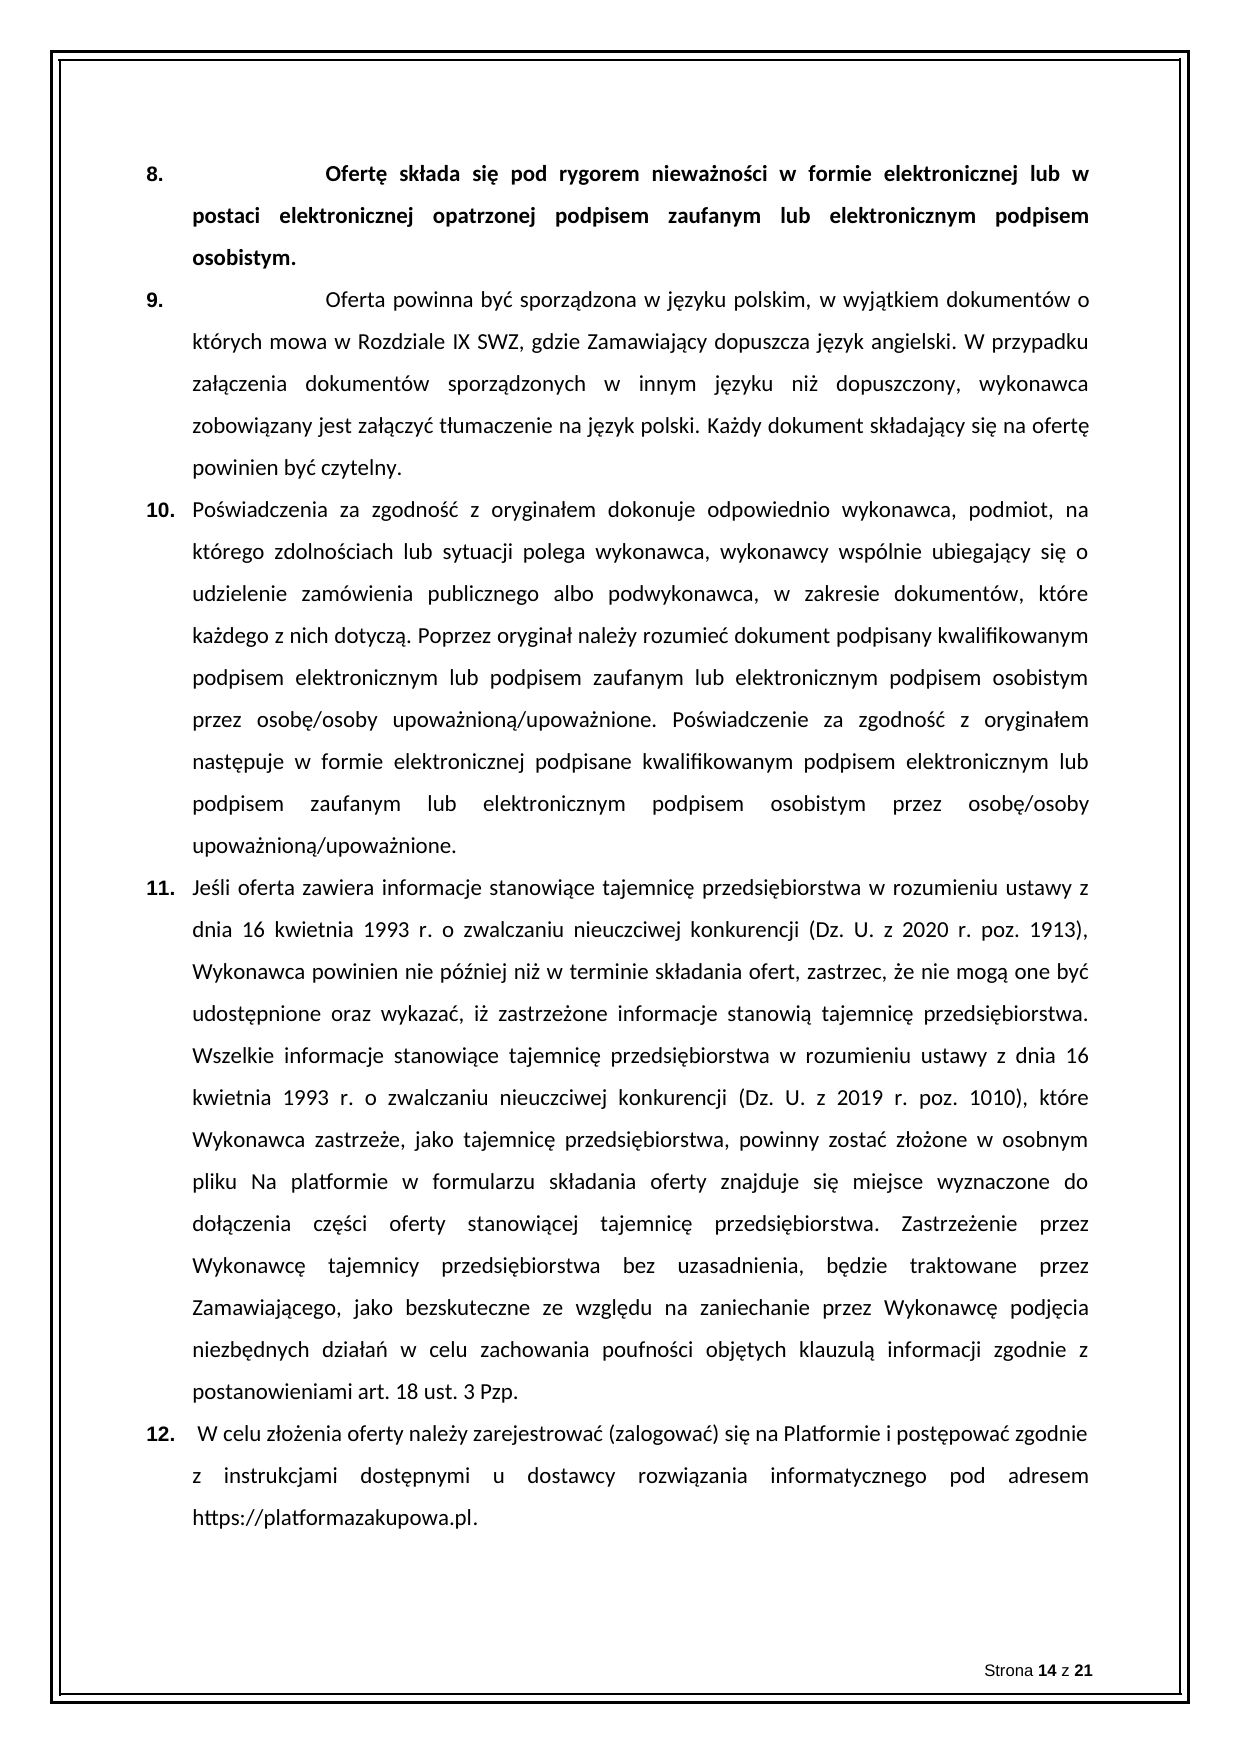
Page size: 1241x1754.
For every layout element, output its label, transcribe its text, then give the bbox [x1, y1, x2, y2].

list Jeśli oferta zawiera informacje stanowiące tajemnicę przedsiębiorstwa w rozumieniu ustawy z dnia 16 kwietnia 1993 r. o zwalczaniu nieuczciwej konkurencji (Dz. U. z 2020 r. poz. 1913), Wykonawca powinien nie później niż w terminie składania ofert, zastrzec, że nie mogą one być udostępnione oraz wykazać, iż zastrzeżone informacje stanowią tajemnicę przedsiębiorstwa. Wszelkie informacje stanowiące tajemnicę przedsiębiorstwa w rozumieniu ustawy z dnia 16 kwietnia 1993 r. o zwalczaniu nieuczciwej konkurencji (Dz. U. z 2019 r. poz. 1010), które Wykonawca zastrzeże, jako tajemnicę przedsiębiorstwa, powinny zostać złożone w osobnym pliku Na platformie w formularzu składania oferty znajduje się miejsce wyznaczone do dołączenia części oferty stanowiącej tajemnicę przedsiębiorstwa. Zastrzeżenie przez Wykonawcę tajemnicy przedsiębiorstwa bez uzasadnienia, będzie traktowane przez Zamawiającego, jako bezskuteczne ze względu na zaniechanie przez Wykonawcę podjęcia niezbędnych działań w celu zachowania poufności objętych klauzulą informacji zgodnie z postanowieniami art. 18 ust. 3 Pzp. [146, 873, 1090, 1405]
list Oferta powinna być sporządzona w języku polskim, w wyjątkiem dokumentów o których mowa w Rozdziale IX SWZ, gdzie Zamawiający dopuszcza język angielski. W przypadku załączenia dokumentów sporządzonych w innym języku niż dopuszczony, wykonawca zobowiązany jest załączyć tłumaczenie na język polski. Każdy dokument składający się na ofertę powinien być czytelny. [146, 285, 1090, 481]
list Poświadczenia za zgodność z oryginałem dokonuje odpowiednio wykonawca, podmiot, na którego zdolnościach lub sytuacji polega wykonawca, wykonawcy wspólnie ubiegający się o udzielenie zamówienia publicznego albo podwykonawca, w zakresie dokumentów, które każdego z nich dotyczą. Poprzez oryginał należy rozumieć dokument podpisany kwalifikowanym podpisem elektronicznym lub podpisem zaufanym lub elektronicznym podpisem osobistym przez osobę/osoby upoważnioną/upoważnione. Poświadczenie za zgodność z oryginałem następuje w formie elektronicznej podpisane kwalifikowanym podpisem elektronicznym lub podpisem zaufanym lub elektronicznym podpisem osobistym przez osobę/osoby upoważnioną/upoważnione. [146, 495, 1090, 859]
list Ofertę składa się pod rygorem nieważności w formie elektronicznej lub w postaci elektronicznej opatrzonej podpisem zaufanym lub elektronicznym podpisem osobistym. [146, 159, 1090, 271]
list W celu złożenia oferty należy zarejestrować (zalogować) się na Platformie i postępować zgodnie z instrukcjami dostępnymi u dostawcy rozwiązania informatycznego pod adresem https://platformazakupowa.pl. [146, 1419, 1090, 1531]
